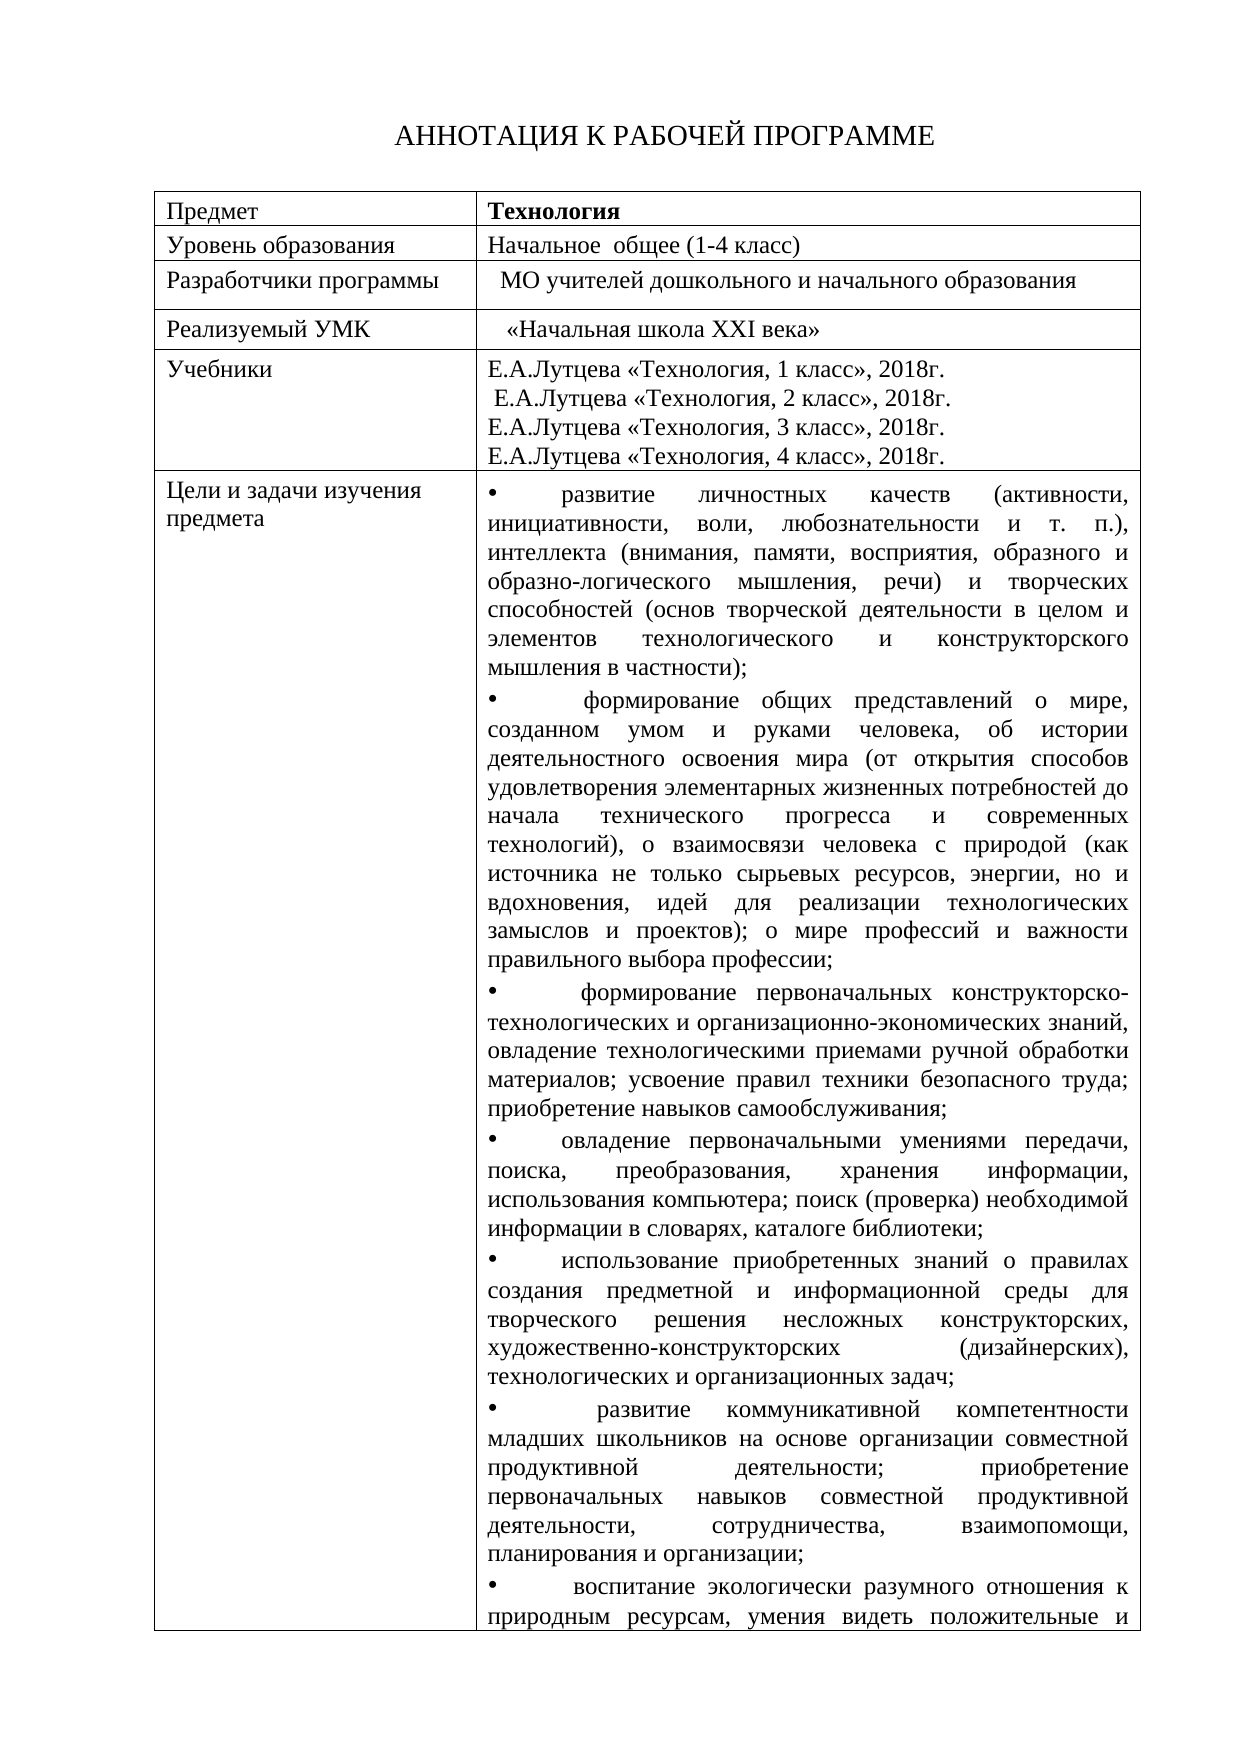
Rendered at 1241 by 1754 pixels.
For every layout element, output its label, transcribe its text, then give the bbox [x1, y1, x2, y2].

table_cell «Начальная школа XXI века» [477, 310, 1140, 349]
table_cell Учебники [155, 350, 476, 469]
table_cell Реализуемый УМК [155, 310, 476, 349]
table_header Технология [477, 192, 1140, 225]
table_cell Начальное общее (1-4 класс) [477, 226, 1140, 260]
table_cell Уровень образования [155, 226, 476, 260]
table_header Предмет [155, 192, 476, 225]
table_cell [477, 471, 1140, 1629]
table_cell МО учителей дошкольного и начального образования [477, 261, 1140, 309]
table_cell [155, 471, 476, 1629]
table_cell Разработчики программы [155, 261, 476, 309]
text АННОТАЦИЯ К РАБОЧЕЙ ПРОГРАММЕ [177, 118, 935, 152]
table_cell Е.А.Лутцева «Технология, 1 класс», 2018г. Е.А.Лутцева «Технология, 2 класс», 2018г. Е.А.Лутцева «Технология, 3 класс», 2018г. Е.А.Лутцева «Технология, 4 класс», 2018г. [477, 350, 1140, 469]
